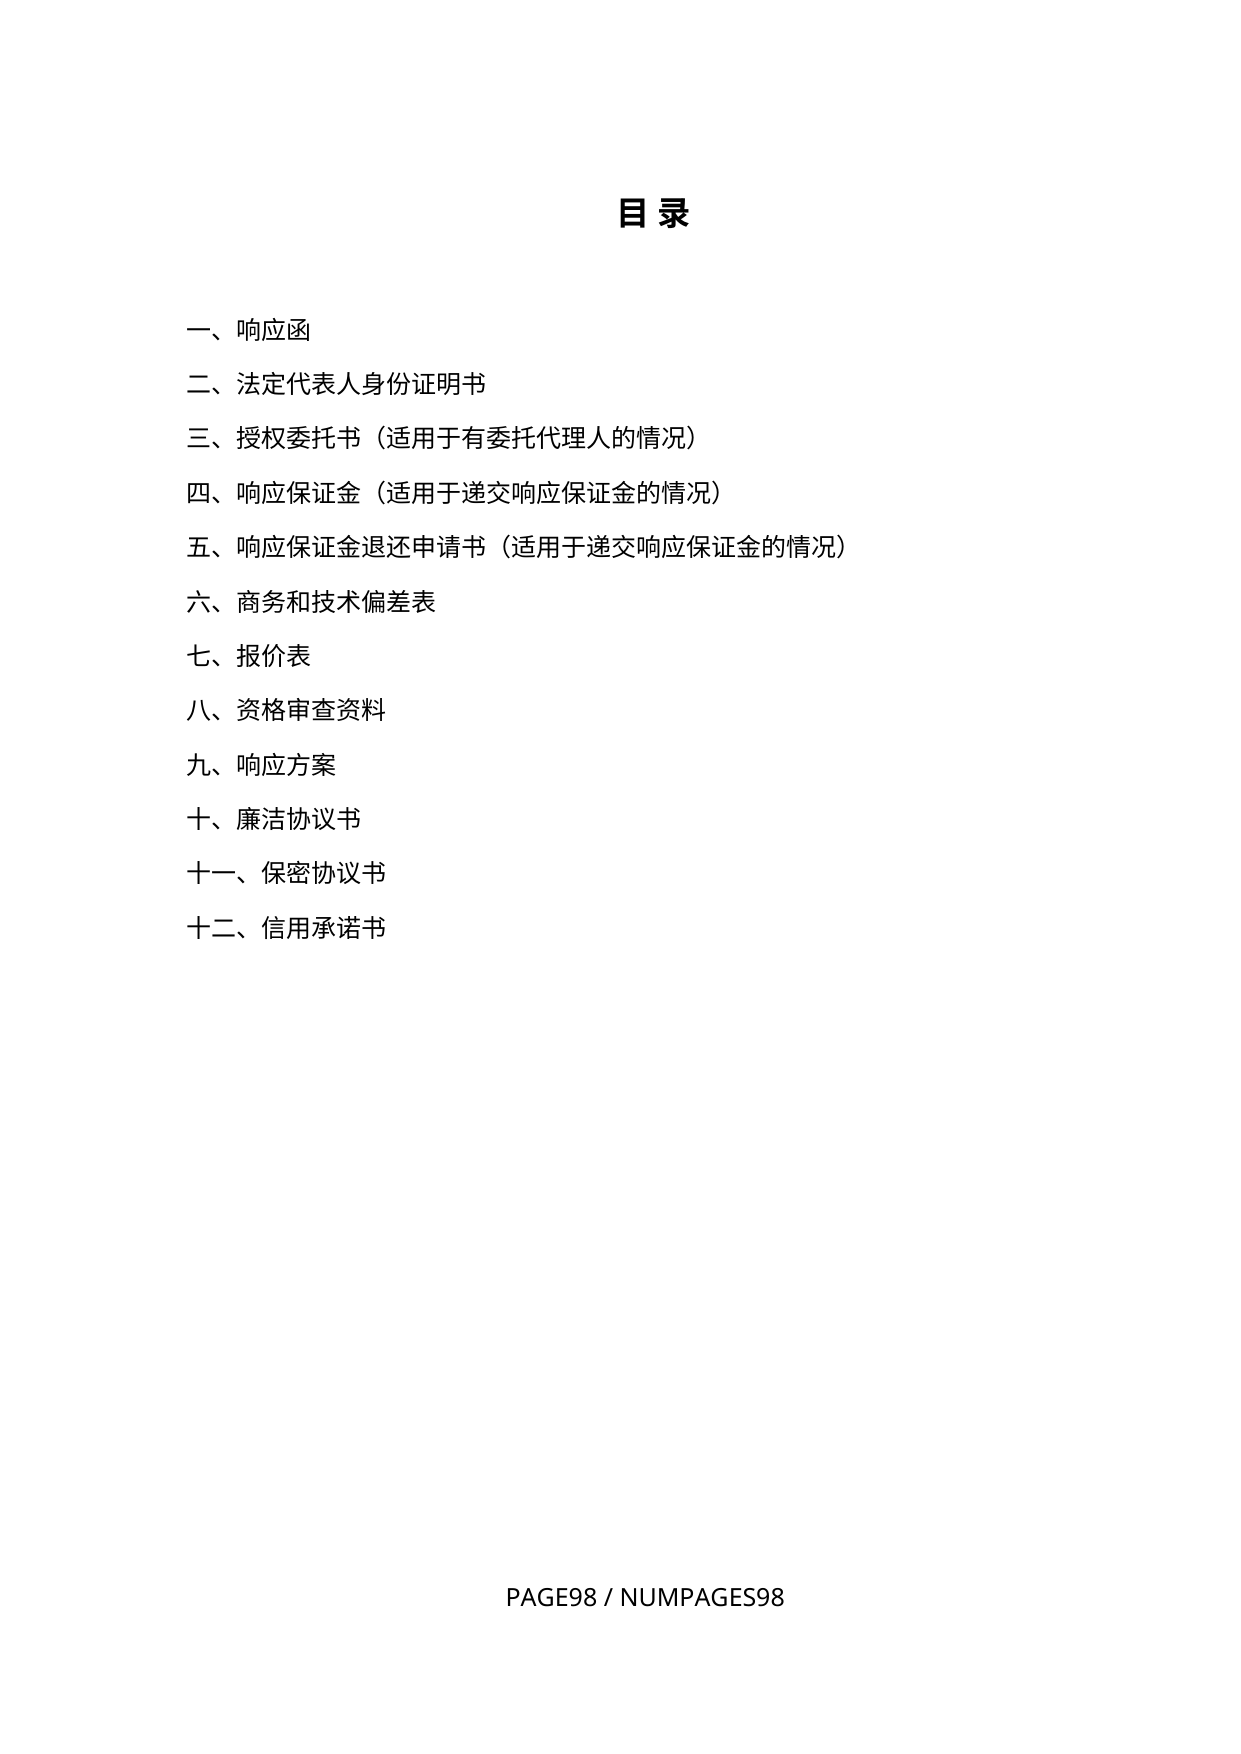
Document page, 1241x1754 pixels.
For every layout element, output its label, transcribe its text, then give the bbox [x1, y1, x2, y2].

text 十、廉洁协议书 [136, 799, 1104, 836]
text 五、响应保证金退还申请书（适用于递交响应保证金的情况） [136, 528, 1104, 564]
text 十一、保密协议书 [136, 854, 1104, 890]
text 四、响应保证金（适用于递交响应保证金的情况） [136, 473, 1104, 509]
text 十二、信用承诺书 [136, 908, 1104, 944]
text 三、授权委托书（适用于有委托代理人的情况） [136, 419, 1104, 455]
text 七、报价表 [136, 636, 1104, 673]
text 九、响应方案 [136, 745, 1104, 781]
text 六、商务和技术偏差表 [136, 582, 1104, 618]
text 目 录 [136, 187, 1104, 235]
text 八、资格审查资料 [136, 691, 1104, 727]
text 一、响应函 [136, 310, 1104, 346]
text 二、法定代表人身份证明书 [136, 364, 1104, 401]
